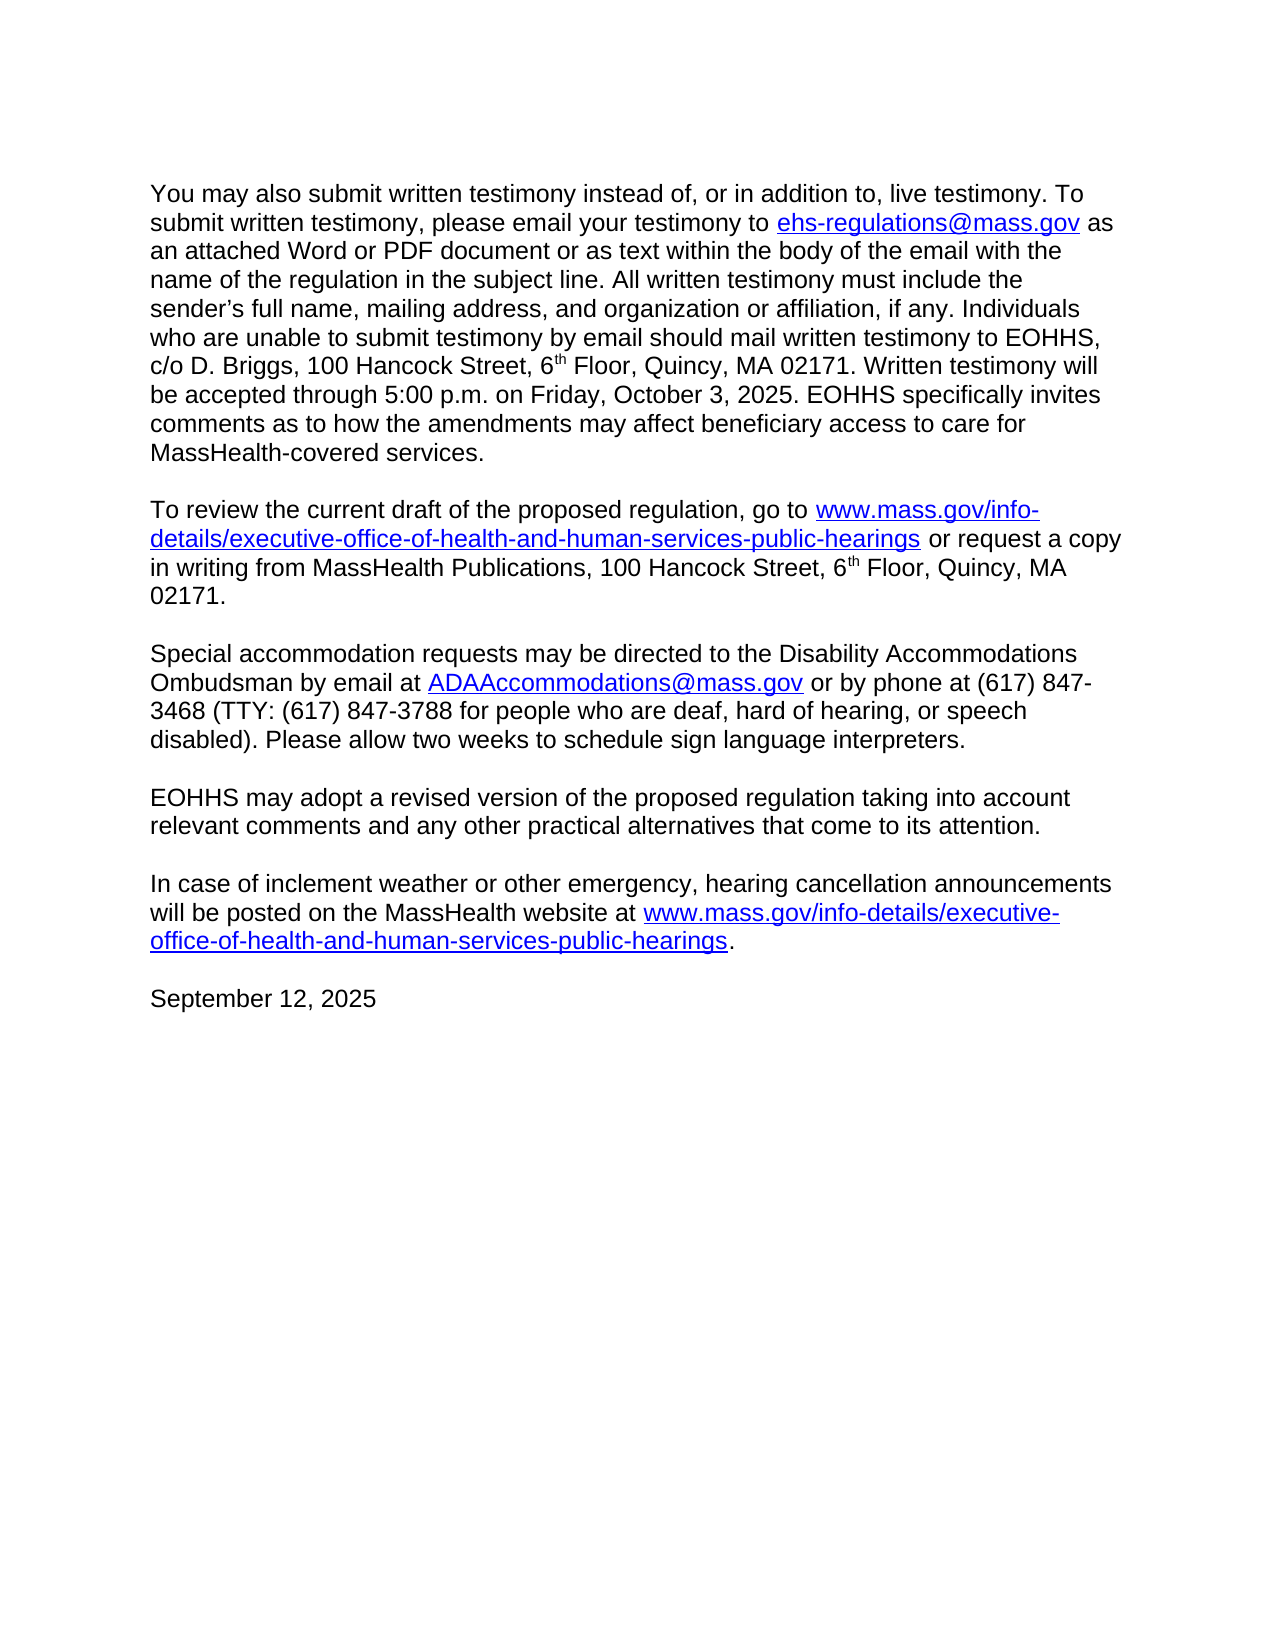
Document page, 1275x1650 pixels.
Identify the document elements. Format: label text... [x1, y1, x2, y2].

text September 12, 2025 [150, 984, 1125, 1012]
text In case of inclement weather or other emergency, hearing cancellation announcements will be posted on the MassHealth website at www.mass.gov/info-details/executive-office-of-health-and-human-services-public-hearings. [150, 869, 1125, 955]
text You may also submit written testimony instead of, or in addition to, live testimony. To submit written testimony, please email your testimony to ehs-regulations@mass.gov as an attached Word or PDF document or as text within the body of the email with the name of the regulation in the subject line. All written testimony must include the sender’s full name, mailing address, and organization or affiliation, if any. Individuals who are unable to submit testimony by email should mail written testimony to EOHHS, c/o D. Briggs, 100 Hancock Street, 6th Floor, Quincy, MA 02171. Written testimony will be accepted through 5:00 p.m. on Friday, October 3, 2025. EOHHS specifically invites comments as to how the amendments may affect beneficiary access to care for MassHealth-covered services. [150, 179, 1125, 466]
text To review the current draft of the proposed regulation, go to www.mass.gov/info-details/executive-office-of-health-and-human-services-public-hearings or request a copy in writing from MassHealth Publications, 100 Hancock Street, 6th Floor, Quincy, MA 02171. [150, 495, 1125, 610]
text EOHHS may adopt a revised version of the proposed regulation taking into account relevant comments and any other practical alternatives that come to its attention. [150, 782, 1125, 840]
text Special accommodation requests may be directed to the Disability Accommodations Ombudsman by email at ADAAccommodations@mass.gov or by phone at (617) 847-3468 (TTY: (617) 847-3788 for people who are deaf, hard of hearing, or speech disabled). Please allow two weeks to schedule sign language interpreters. [150, 639, 1125, 754]
